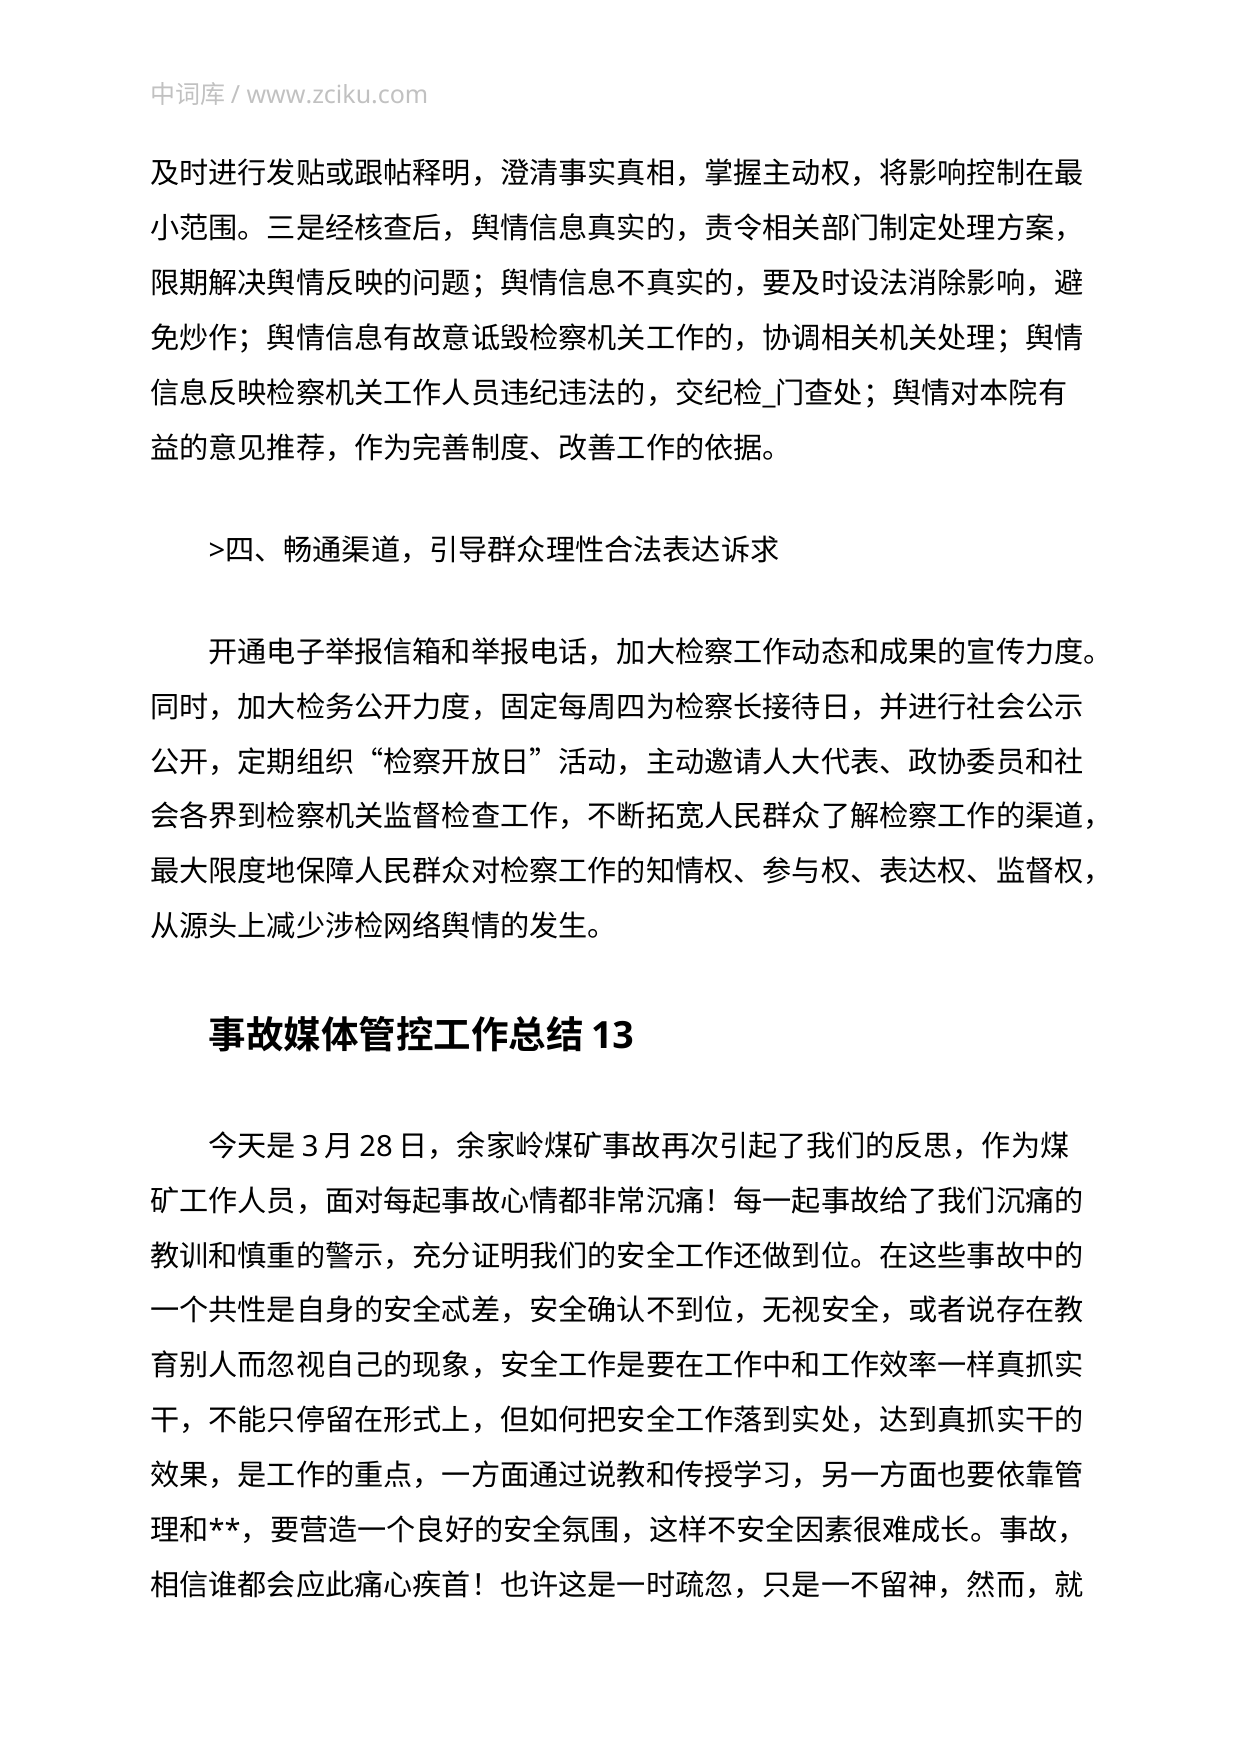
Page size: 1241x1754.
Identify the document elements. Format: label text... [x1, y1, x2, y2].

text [150, 1122, 1090, 1604]
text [150, 150, 1090, 467]
text 事故媒体管控工作总结13 [150, 1004, 1090, 1059]
text 开通电子举报信箱和举报电话，加大检察工作动态和成果的宣传力度。同时，加大检务公开力度，固定每周四为检察长接待日，并进行社会公示公开，定期组织“检察开放日”活动，主动邀请人大代表、政协委员和社会各界到检察机关监督检查工作，不断拓宽人民群众了解检察工作的渠道，最大限度地保障人民群众对检察工作的知情权、参与权、表达权、监督权，从源头上减少涉检网络舆情的发生。 [150, 628, 1090, 945]
text >四、畅通渠道，引导群众理性合法表达诉求 [150, 526, 1090, 569]
